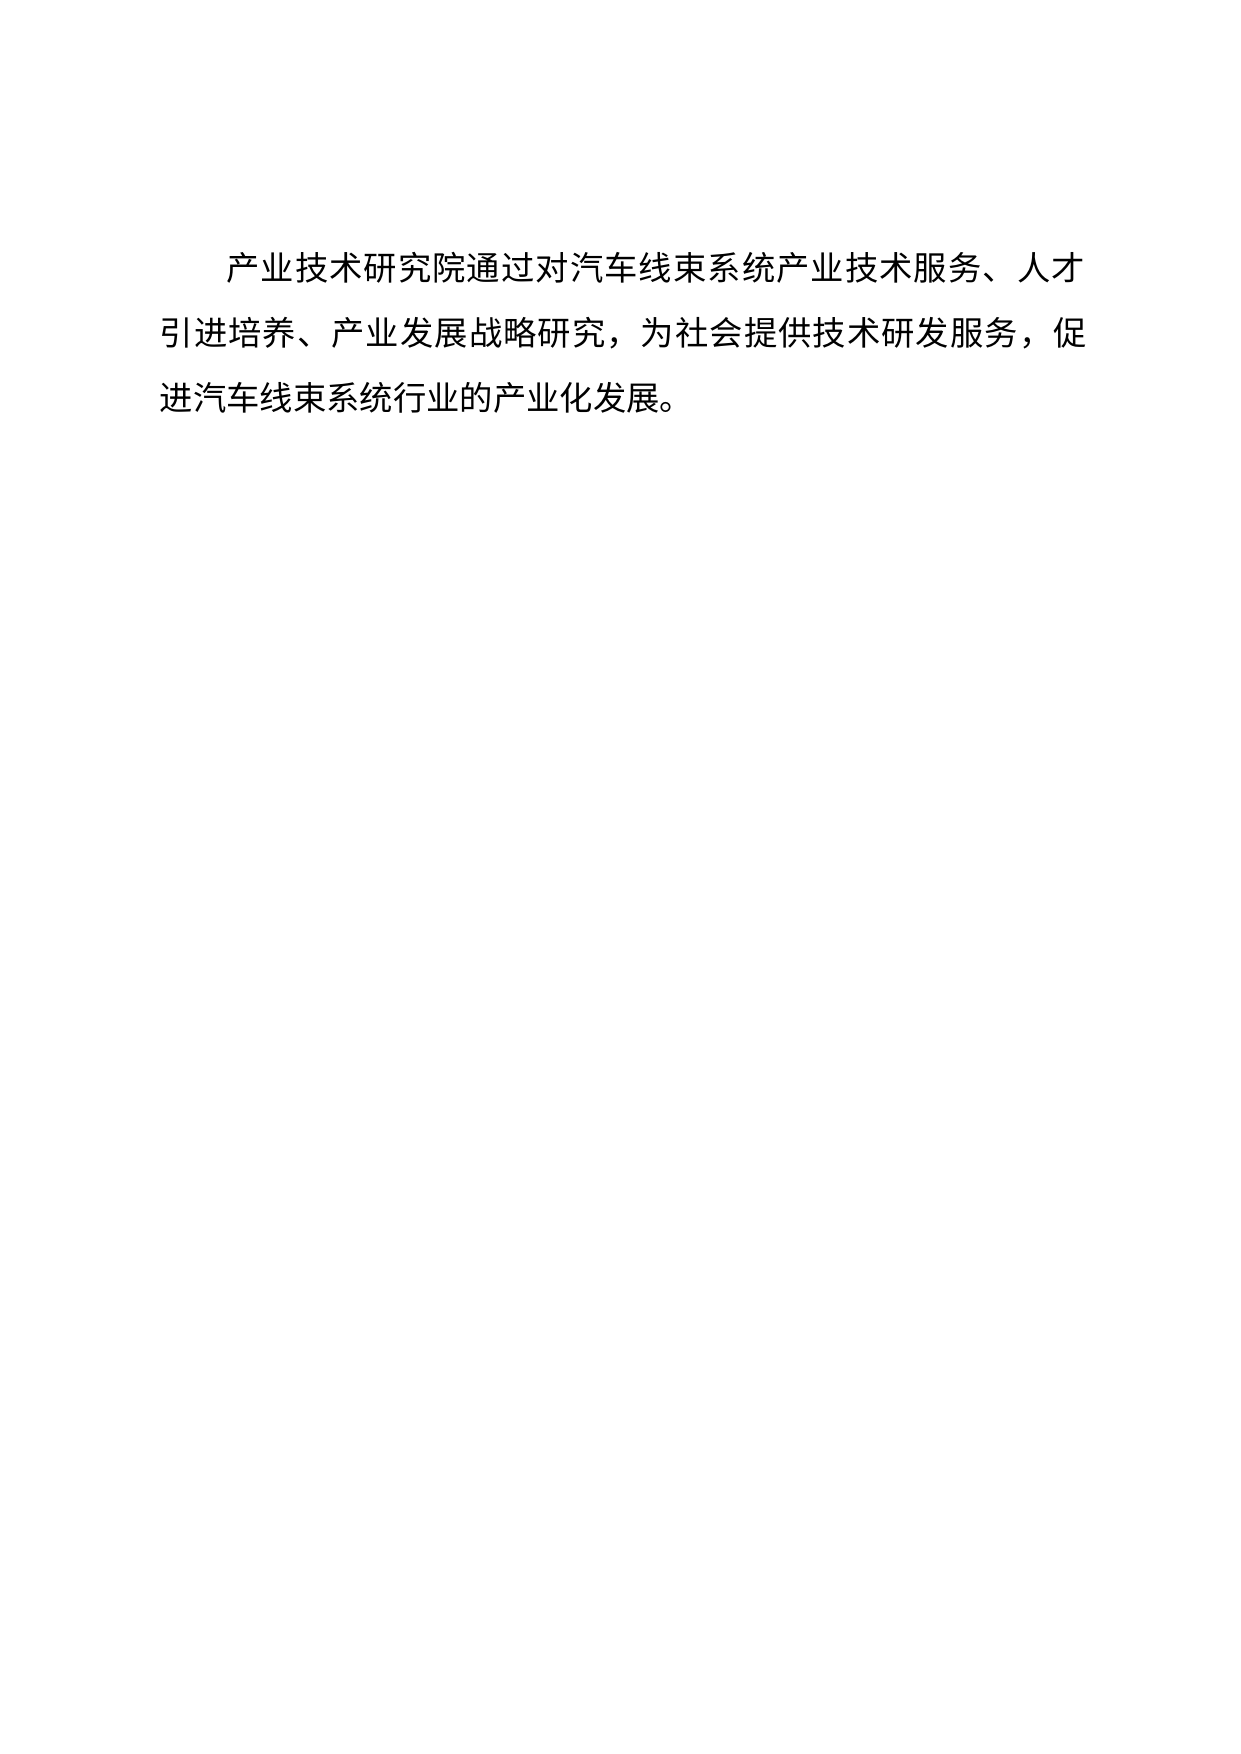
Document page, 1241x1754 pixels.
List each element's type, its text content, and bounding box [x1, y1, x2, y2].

text 产业技术研究院通过对汽车线束系统产业技术服务、人才引进培养、产业发展战略研究，为社会提供技术研发服务，促进汽车线束系统行业的产业化发展。 [159, 233, 1087, 428]
